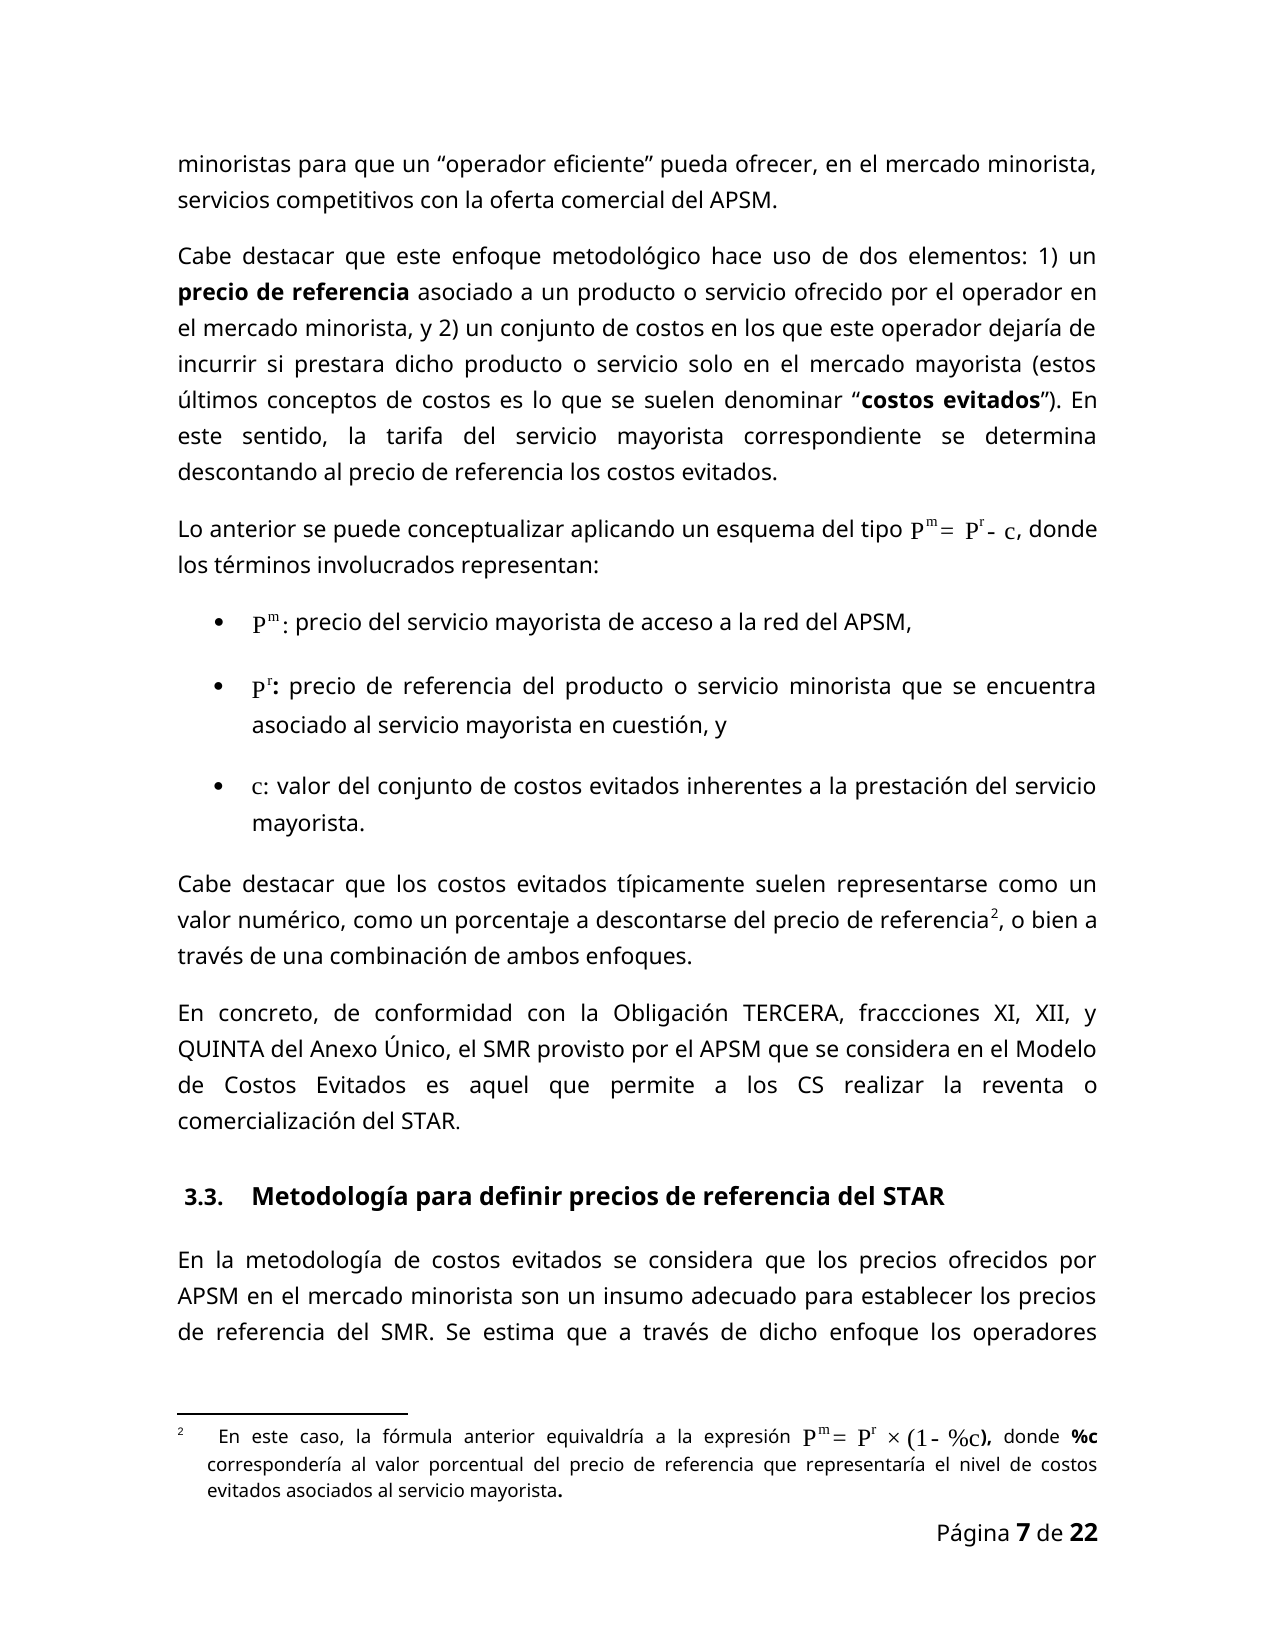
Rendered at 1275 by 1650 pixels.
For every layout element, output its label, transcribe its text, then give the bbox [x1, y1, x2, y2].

text Lo anterior se puede conceptualizar aplicando un esquema del tipo , donde los términos involucrados representan: [177, 513, 1098, 580]
text En concreto, de conformidad con la Obligación TERCERA, fraccciones XI, XII, y QUINTA del Anexo Único, el SMR provisto por el APSM que se considera en el Modelo de Costos Evitados es aquel que permite a los CS realizar la reventa o comercialización del STAR. [177, 997, 1098, 1136]
list valor del conjunto de costos evitados inherentes a la prestación del servicio mayorista. [214, 770, 1098, 839]
list precio del servicio mayorista de acceso a la red del APSM, [215, 605, 1098, 640]
list : precio de referencia del producto o servicio minorista que se encuentra asociado al servicio mayorista en cuestión, y [214, 670, 1098, 740]
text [177, 1244, 1098, 1347]
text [177, 148, 1098, 215]
text Cabe destacar que este enfoque metodológico hace uso de dos elementos: 1) un precio de referencia asociado a un producto o servicio ofrecido por el operador en el mercado minorista, y 2) un conjunto de costos en los que este operador dejaría de incurrir si prestara dicho producto o servicio solo en el mercado mayorista (estos últimos conceptos de costos es lo que se suelen denominar “costos evitados”). En este sentido, la tarifa del servicio mayorista correspondiente se determina descontando al precio de referencia los costos evitados. [177, 240, 1098, 487]
subtitle Metodología para definir precios de referencia del STAR [184, 1178, 1098, 1212]
text Cabe destacar que los costos evitados típicamente suelen representarse como un valor numérico, como un porcentaje a descontarse del precio de referencia, o bien a través de una combinación de ambos enfoques. [177, 868, 1098, 971]
